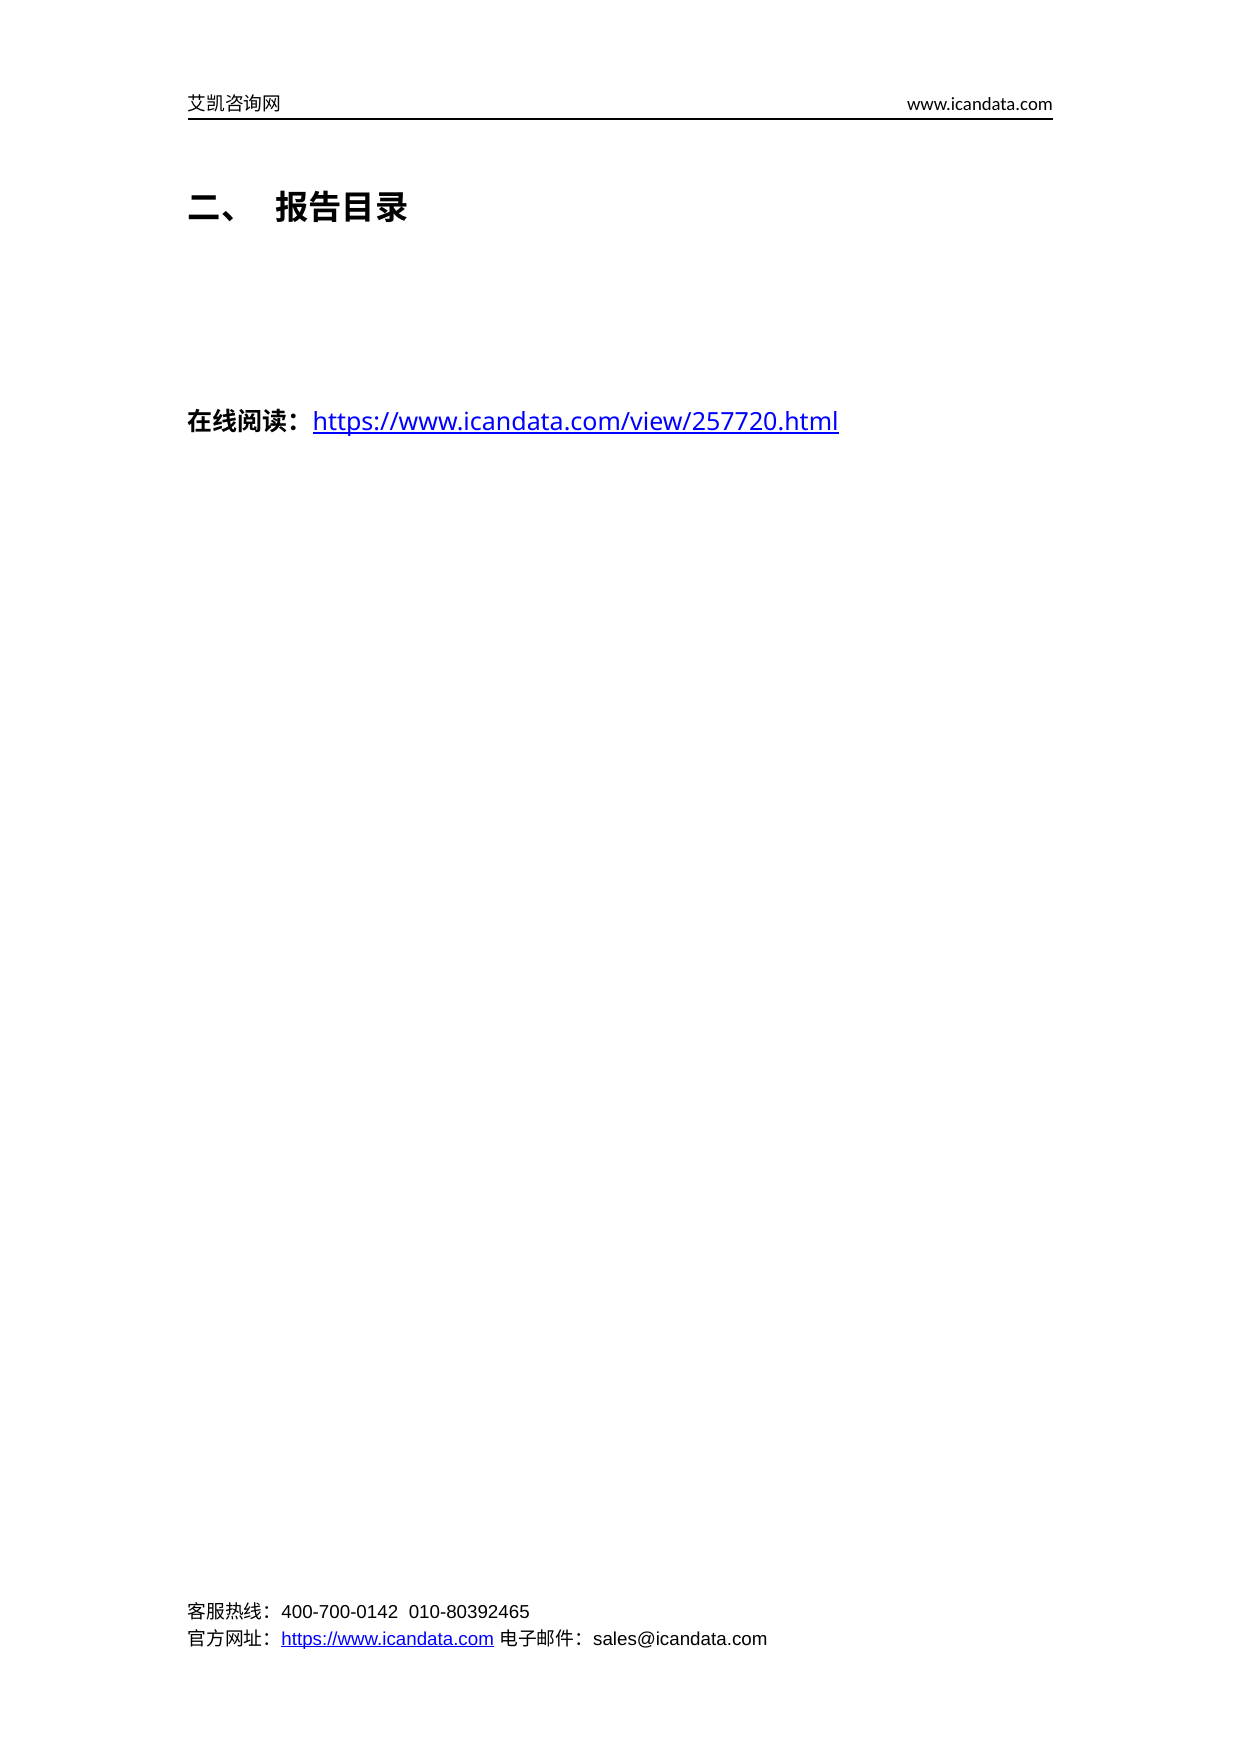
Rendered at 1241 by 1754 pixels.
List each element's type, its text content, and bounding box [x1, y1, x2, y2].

subtitle 报告目录 [187, 172, 1053, 237]
text 在线阅读：https://www.icandata.com/view/257720.html [187, 387, 1053, 452]
